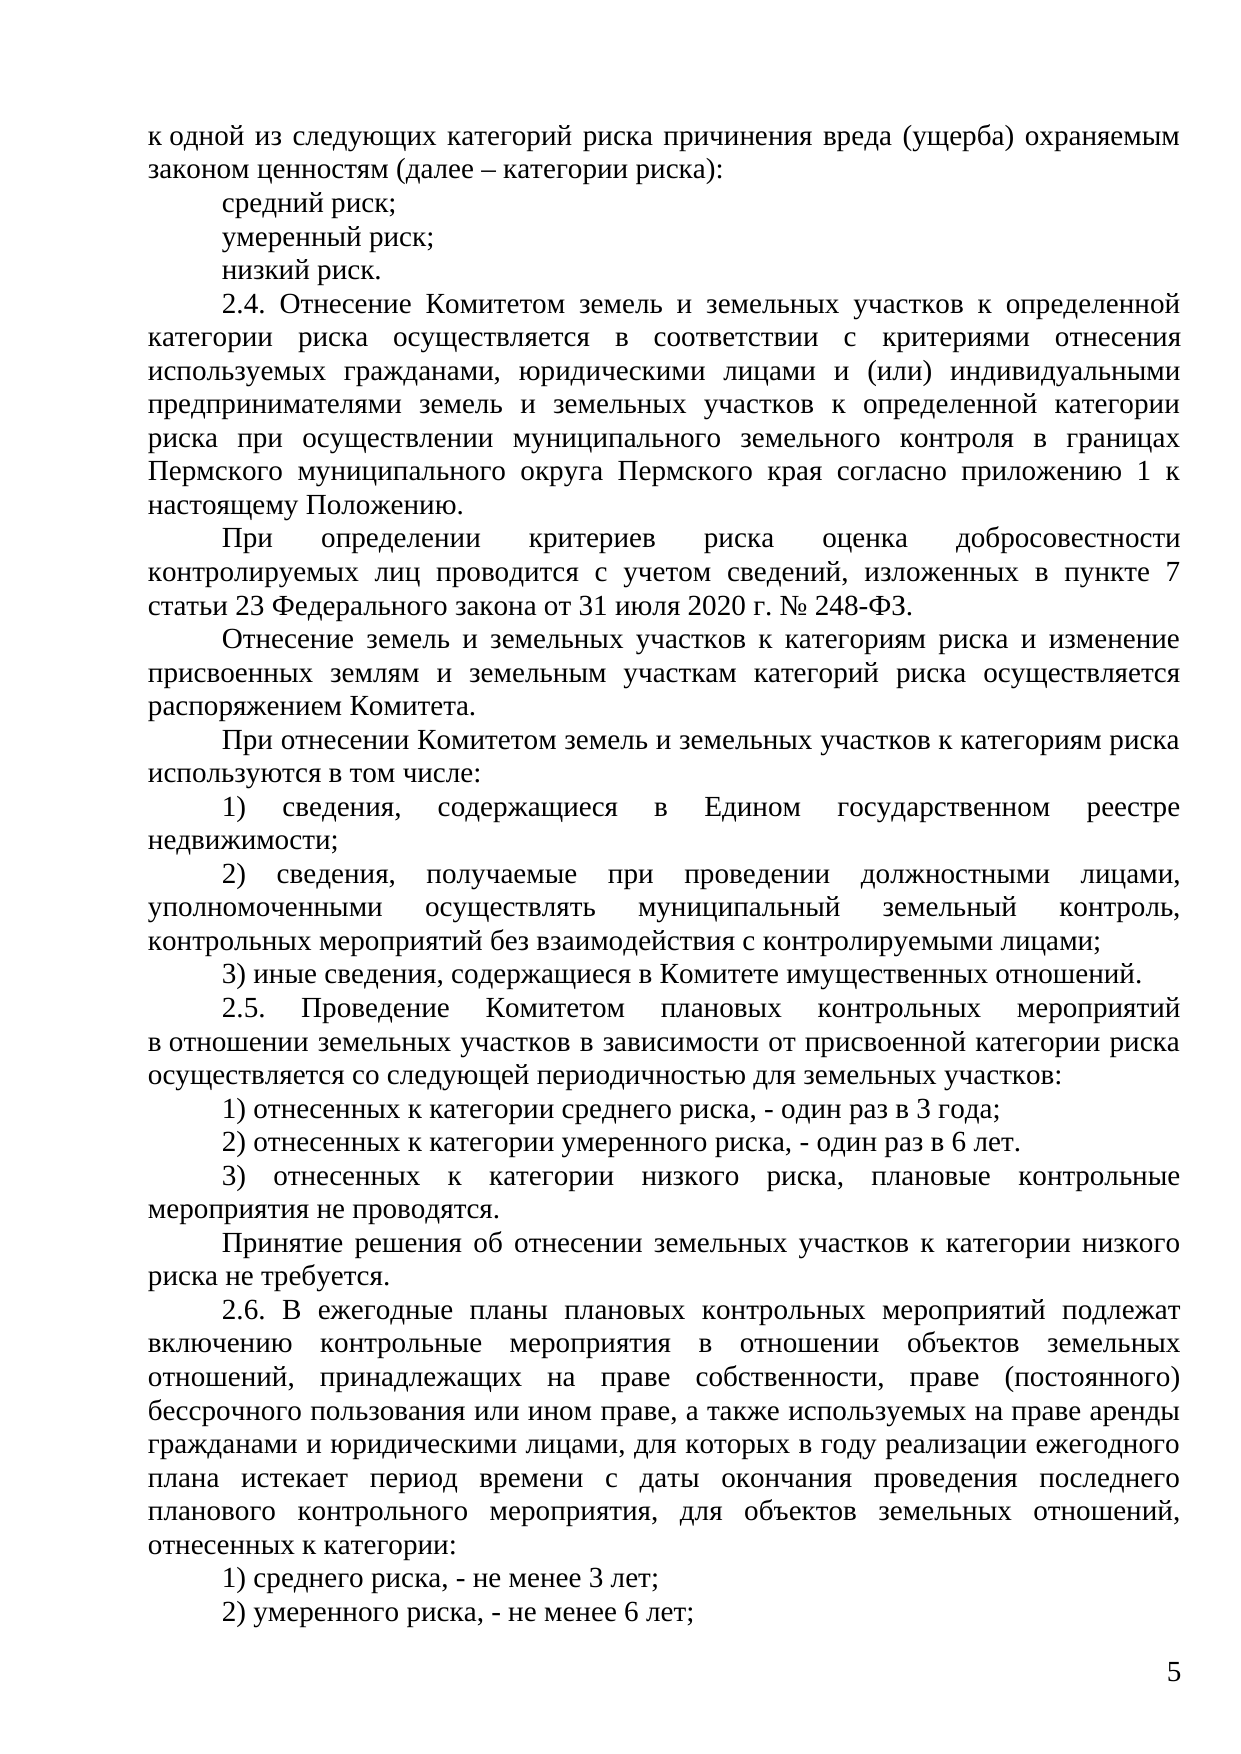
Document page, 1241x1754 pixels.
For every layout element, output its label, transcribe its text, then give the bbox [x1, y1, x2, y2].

text 2) умеренного риска, - не менее 6 лет; [148, 1594, 1181, 1627]
text низкий риск. [148, 252, 1181, 286]
text При определении критериев риска оценка добросовестности контролируемых лиц проводится с учетом сведений, изложенных в пункте 7 статьи 23 Федерального закона от 31 июля 2020 г. № 248-ФЗ. [148, 521, 1181, 621]
text 1) сведения, содержащиеся в Едином государственном реестре недвижимости; [148, 789, 1181, 856]
text умеренный риск; [148, 219, 1181, 252]
text средний риск; [148, 185, 1181, 219]
text При отнесении Комитетом земель и земельных участков к категориям риска используются в том числе: [148, 722, 1181, 789]
text 3) отнесенных к категории низкого риска, плановые контрольные мероприятия не проводятся. [148, 1158, 1181, 1225]
text 2.5. Проведение Комитетом плановых контрольных мероприятий в отношении земельных участков в зависимости от присвоенной категории риска осуществляется со следующей периодичностью для земельных участков: [148, 990, 1181, 1091]
text 3) иные сведения, содержащиеся в Комитете имущественных отношений. [148, 957, 1181, 990]
text 2) отнесенных к категории умеренного риска, - один раз в 6 лет. [148, 1124, 1181, 1158]
text Принятие решения об отнесении земельных участков к категории низкого риска не требуется. [148, 1225, 1181, 1292]
text 2.4. Отнесение Комитетом земель и земельных участков к определенной категории риска осуществляется в соответствии с критериями отнесения используемых гражданами, юридическими лицами и (или) индивидуальными предпринимателями земель и земельных участков к определенной категории риска при осуществлении муниципального земельного контроля в границах Пермского муниципального округа Пермского края согласно приложению 1 к настоящему Положению. [148, 286, 1181, 521]
text 1) среднего риска, - не менее 3 лет; [148, 1560, 1181, 1594]
text 2.6. В ежегодные планы плановых контрольных мероприятий подлежат включению контрольные мероприятия в отношении объектов земельных отношений, принадлежащих на праве собственности, праве (постоянного) бессрочного пользования или ином праве, а также используемых на праве аренды гражданами и юридическими лицами, для которых в году реализации ежегодного плана истекает период времени с даты окончания проведения последнего планового контрольного мероприятия, для объектов земельных отношений, отнесенных к категории: [148, 1292, 1181, 1560]
text 2) сведения, получаемые при проведении должностными лицами, уполномоченными осуществлять муниципальный земельный контроль, контрольных мероприятий без взаимодействия с контролируемыми лицами; [148, 856, 1181, 957]
text 1) отнесенных к категории среднего риска, - один раз в 3 года; [148, 1091, 1181, 1124]
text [148, 118, 1181, 185]
text Отнесение земель и земельных участков к категориям риска и изменение присвоенных землям и земельным участкам категорий риска осуществляется распоряжением Комитета. [148, 621, 1181, 722]
